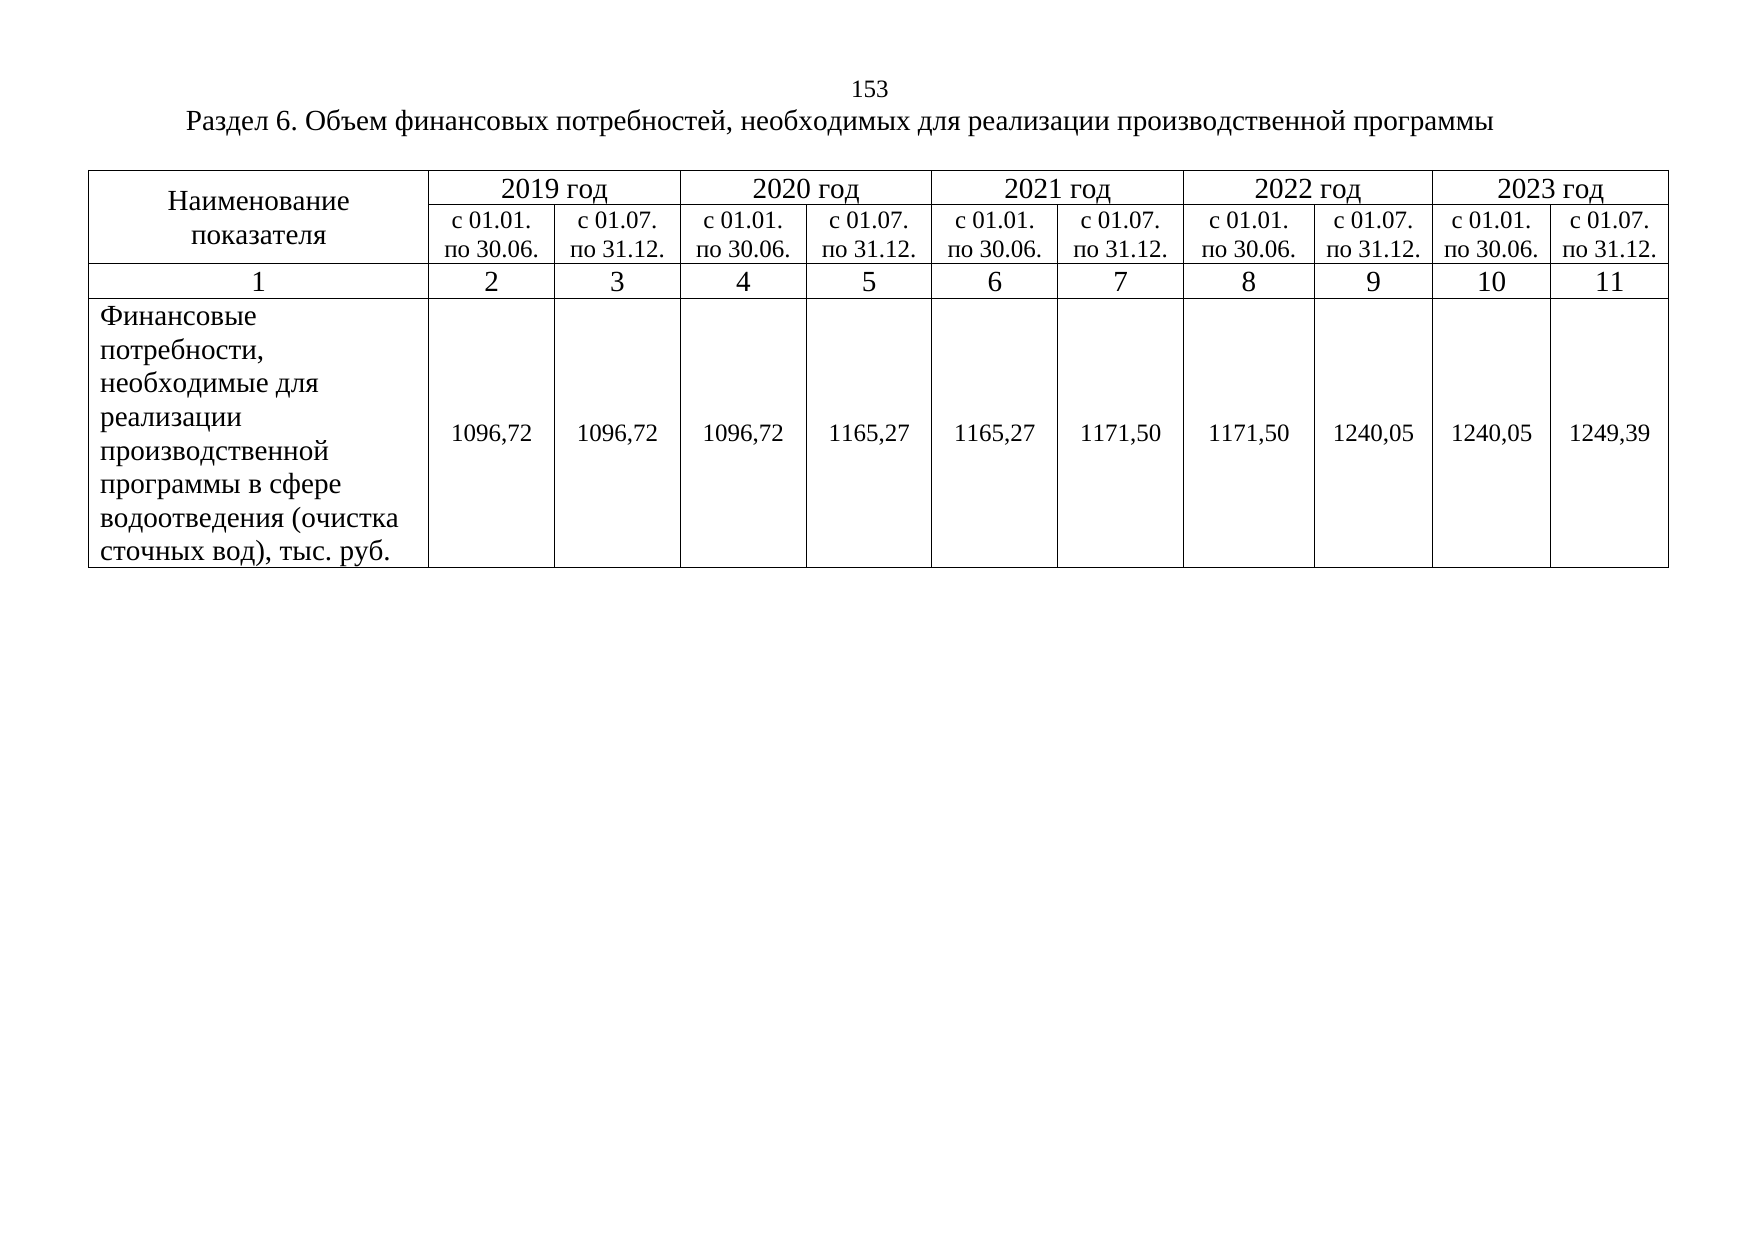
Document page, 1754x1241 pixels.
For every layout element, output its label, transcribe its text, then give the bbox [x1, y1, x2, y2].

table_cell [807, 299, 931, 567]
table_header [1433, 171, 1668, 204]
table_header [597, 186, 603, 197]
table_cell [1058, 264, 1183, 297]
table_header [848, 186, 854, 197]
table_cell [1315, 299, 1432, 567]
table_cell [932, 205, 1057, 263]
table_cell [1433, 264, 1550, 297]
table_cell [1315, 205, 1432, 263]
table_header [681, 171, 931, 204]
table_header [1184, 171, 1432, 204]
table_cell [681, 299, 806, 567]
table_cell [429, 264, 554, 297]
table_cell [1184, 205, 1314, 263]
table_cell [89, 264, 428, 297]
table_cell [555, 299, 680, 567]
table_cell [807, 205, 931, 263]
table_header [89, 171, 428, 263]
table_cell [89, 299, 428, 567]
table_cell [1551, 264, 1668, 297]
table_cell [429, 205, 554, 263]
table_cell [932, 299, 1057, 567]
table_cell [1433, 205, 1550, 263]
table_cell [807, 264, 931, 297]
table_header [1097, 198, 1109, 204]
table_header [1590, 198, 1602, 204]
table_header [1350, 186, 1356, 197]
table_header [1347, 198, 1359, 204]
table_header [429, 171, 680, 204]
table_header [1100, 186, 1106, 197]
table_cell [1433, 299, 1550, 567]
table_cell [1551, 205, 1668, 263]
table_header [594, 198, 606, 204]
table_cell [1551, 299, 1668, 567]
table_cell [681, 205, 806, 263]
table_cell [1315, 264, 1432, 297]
text Раздел 6. Объем финансовых потребностей, необходимых для реализации производственной программы [15, 103, 1665, 136]
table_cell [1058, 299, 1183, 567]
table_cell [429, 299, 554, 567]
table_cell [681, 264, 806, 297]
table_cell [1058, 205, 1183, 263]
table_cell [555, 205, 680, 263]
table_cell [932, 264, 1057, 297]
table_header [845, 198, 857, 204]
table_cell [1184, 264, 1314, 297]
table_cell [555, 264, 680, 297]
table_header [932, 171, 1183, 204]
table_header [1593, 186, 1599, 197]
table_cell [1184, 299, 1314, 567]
